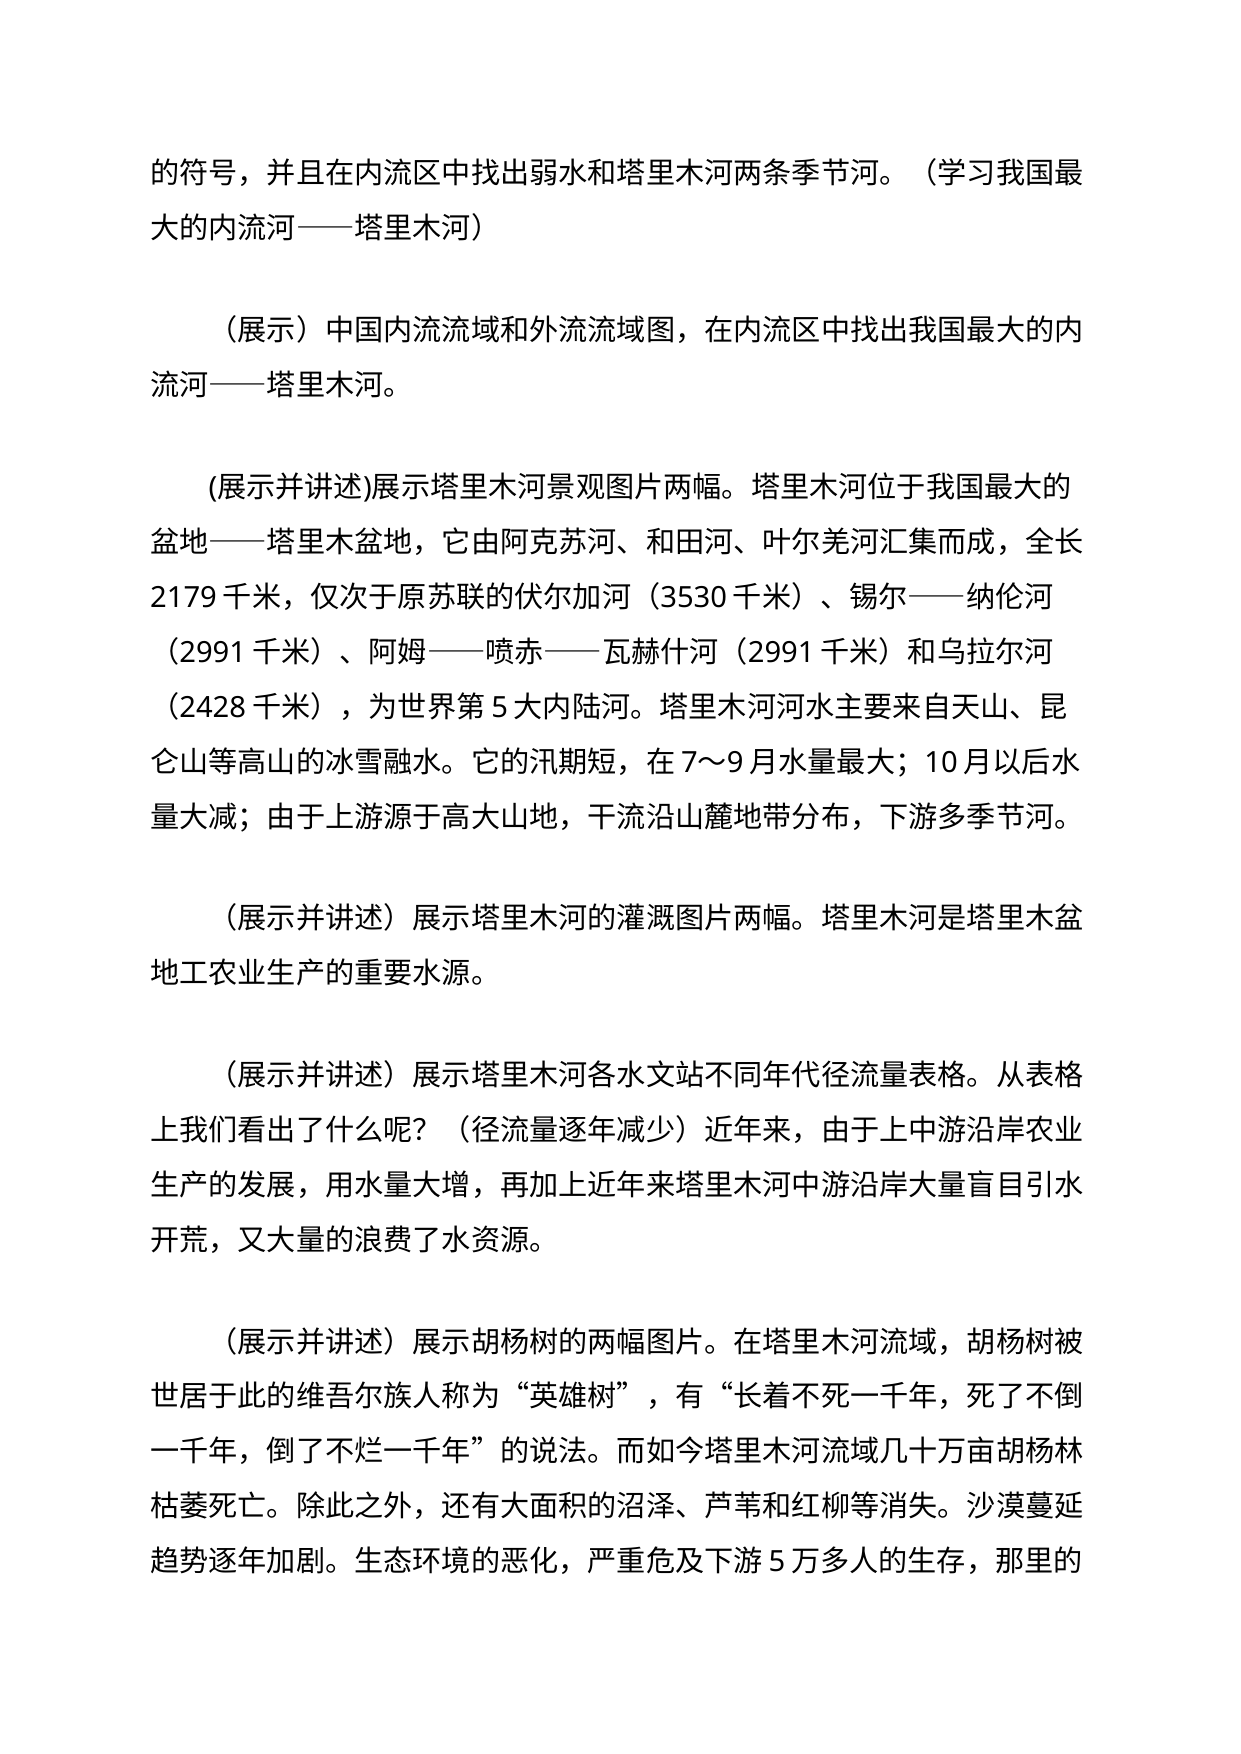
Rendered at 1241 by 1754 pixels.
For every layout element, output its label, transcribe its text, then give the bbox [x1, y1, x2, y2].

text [150, 1318, 1090, 1580]
text (展示并讲述)展示塔里木河景观图片两幅。塔里木河位于我国最大的盆地——塔里木盆地，它由阿克苏河、和田河、叶尔羌河汇集而成，全长2179千米，仅次于原苏联的伏尔加河（3530千米）、锡尔——纳伦河（2991千米）、阿姆——喷赤——瓦赫什河（2991千米）和乌拉尔河（2428千米），为世界第5大内陆河。塔里木河河水主要来自天山、昆仑山等高山的冰雪融水。它的汛期短，在7～9月水量最大；10月以后水量大减；由于上游源于高大山地，干流沿山麓地带分布，下游多季节河。 [150, 463, 1090, 836]
text （展示）中国内流流域和外流流域图，在内流区中找出我国最大的内流河——塔里木河。 [150, 307, 1090, 404]
text （展示并讲述）展示塔里木河各水文站不同年代径流量表格。从表格上我们看出了什么呢？（径流量逐年减少）近年来，由于上中游沿岸农业生产的发展，用水量大增，再加上近年来塔里木河中游沿岸大量盲目引水开荒，又大量的浪费了水资源。 [150, 1052, 1090, 1259]
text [150, 150, 1090, 247]
text （展示并讲述）展示塔里木河的灌溉图片两幅。塔里木河是塔里木盆地工农业生产的重要水源。 [150, 895, 1090, 992]
